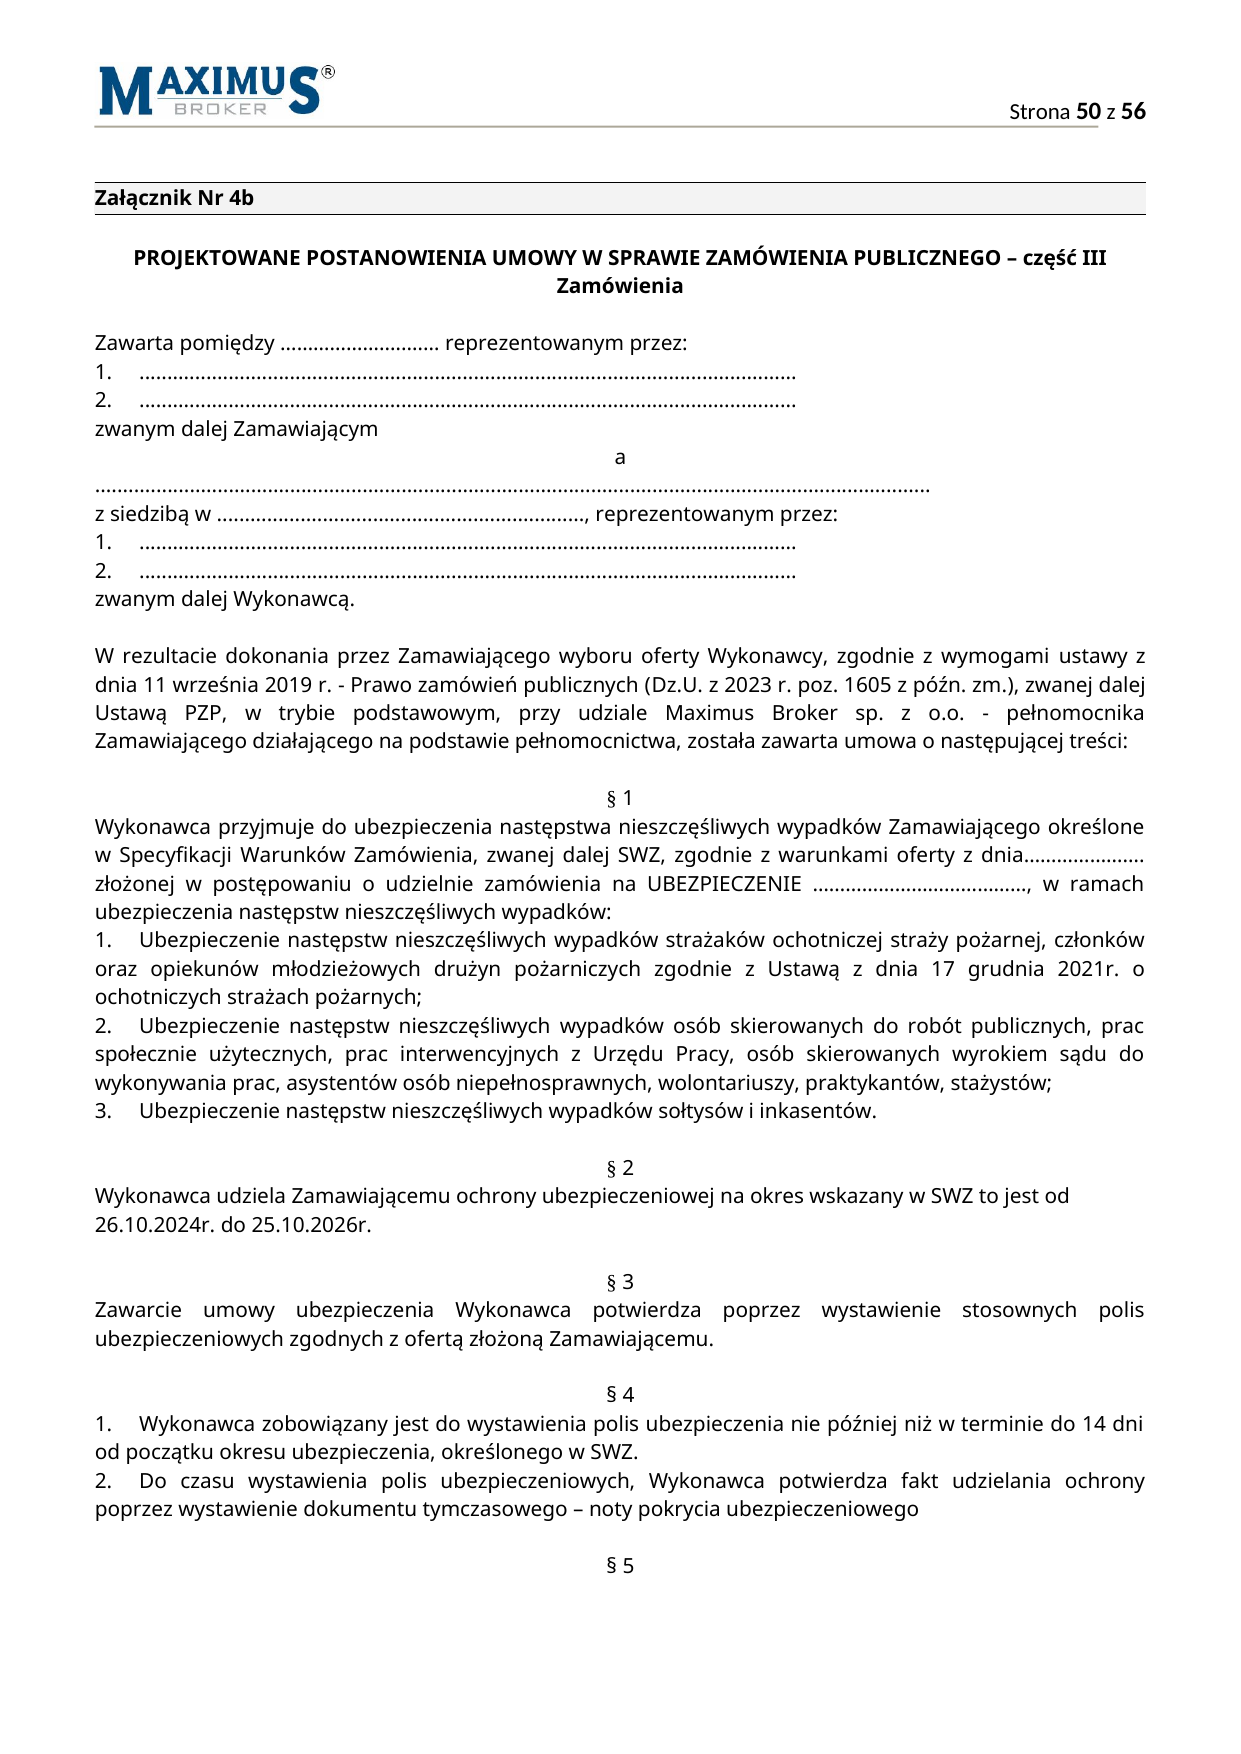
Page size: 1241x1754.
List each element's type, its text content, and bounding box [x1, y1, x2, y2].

text § 5 [94, 1551, 1146, 1580]
list Ubezpieczenie następstw nieszczęśliwych wypadków strażaków ochotniczej straży pożarnej, członków oraz opiekunów młodzieżowych drużyn pożarniczych zgodnie z Ustawą z dnia 17 grudnia 2021r. o ochotniczych strażach pożarnych; [94, 926, 1146, 1011]
text ...................................................................................................................................................... [94, 471, 1146, 499]
subtitle Załącznik Nr 4b [94, 183, 1146, 215]
list ...................................................................................................................... [94, 385, 1146, 414]
text 2 [94, 1153, 1146, 1182]
text Wykonawca udziela Zamawiającemu ochrony ubezpieczeniowej na okres wskazany w SWZ to jest od 26.10.2024r. do 25.10.2026r. [94, 1182, 1146, 1238]
text Zawarcie umowy ubezpieczenia Wykonawca potwierdza poprzez wystawienie stosownych polis ubezpieczeniowych zgodnych z ofertą złożoną Zamawiającemu. [94, 1295, 1146, 1352]
text Wykonawca przyjmuje do ubezpieczenia następstwa nieszczęśliwych wypadków Zamawiającego określone w Specyfikacji Warunków Zamówienia, zwanej dalej SWZ, zgodnie z warunkami oferty z dnia…………………. złożonej w postępowaniu o udzielnie zamówienia na UBEZPIECZENIE …………………………………, w ramach ubezpieczenia następstw nieszczęśliwych wypadków: [94, 812, 1146, 926]
list Ubezpieczenie następstw nieszczęśliwych wypadków sołtysów i inkasentów. [94, 1096, 1146, 1125]
text W rezultacie dokonania przez Zamawiającego wyboru oferty Wykonawcy, zgodnie z wymogami ustawy z dnia 11 września 2019 r. - Prawo zamówień publicznych (Dz.U. z 2023 r. poz. 1605 z późn. zm.), zwanej dalej Ustawą PZP, w trybie podstawowym, przy udziale Maximus Broker sp. z o.o. - pełnomocnika Zamawiającego działającego na podstawie pełnomocnictwa, została zawarta umowa o następującej treści: [94, 641, 1146, 755]
list Ubezpieczenie następstw nieszczęśliwych wypadków osób skierowanych do robót publicznych, prac społecznie użytecznych, prac interwencyjnych z Urzędu Pracy, osób skierowanych wyrokiem sądu do wykonywania prac, asystentów osób niepełnosprawnych, wolontariuszy, praktykantów, stażystów; [94, 1011, 1146, 1096]
text Zawarta pomiędzy ……………….….…… reprezentowanym przez: [94, 328, 1146, 357]
list ...................................................................................................................... [94, 357, 1146, 385]
text 1 [94, 783, 1146, 812]
text PROJEKTOWANE POSTANOWIENIA UMOWY W SPRAWIE ZAMÓWIENIA PUBLICZNEGO – część III Zamówienia [94, 243, 1146, 300]
picture [94, 62, 340, 119]
list ...................................................................................................................... [94, 556, 1146, 584]
list Wykonawca zobowiązany jest do wystawienia polis ubezpieczenia nie później niż w terminie do 14 dni od początku okresu ubezpieczenia, określonego w SWZ. [94, 1409, 1146, 1466]
list ...................................................................................................................... [94, 527, 1146, 556]
text a [94, 442, 1146, 471]
text 3 [94, 1267, 1146, 1295]
text z siedzibą w .................................................................., reprezentowanym przez: [94, 499, 1146, 527]
list Do czasu wystawienia polis ubezpieczeniowych, Wykonawca potwierdza fakt udzielania ochrony poprzez wystawienie dokumentu tymczasowego – noty pokrycia ubezpieczeniowego [94, 1466, 1146, 1523]
text zwanym dalej Wykonawcą. [94, 584, 1146, 613]
text § 4 [94, 1381, 1146, 1409]
text zwanym dalej Zamawiającym [94, 414, 1146, 442]
